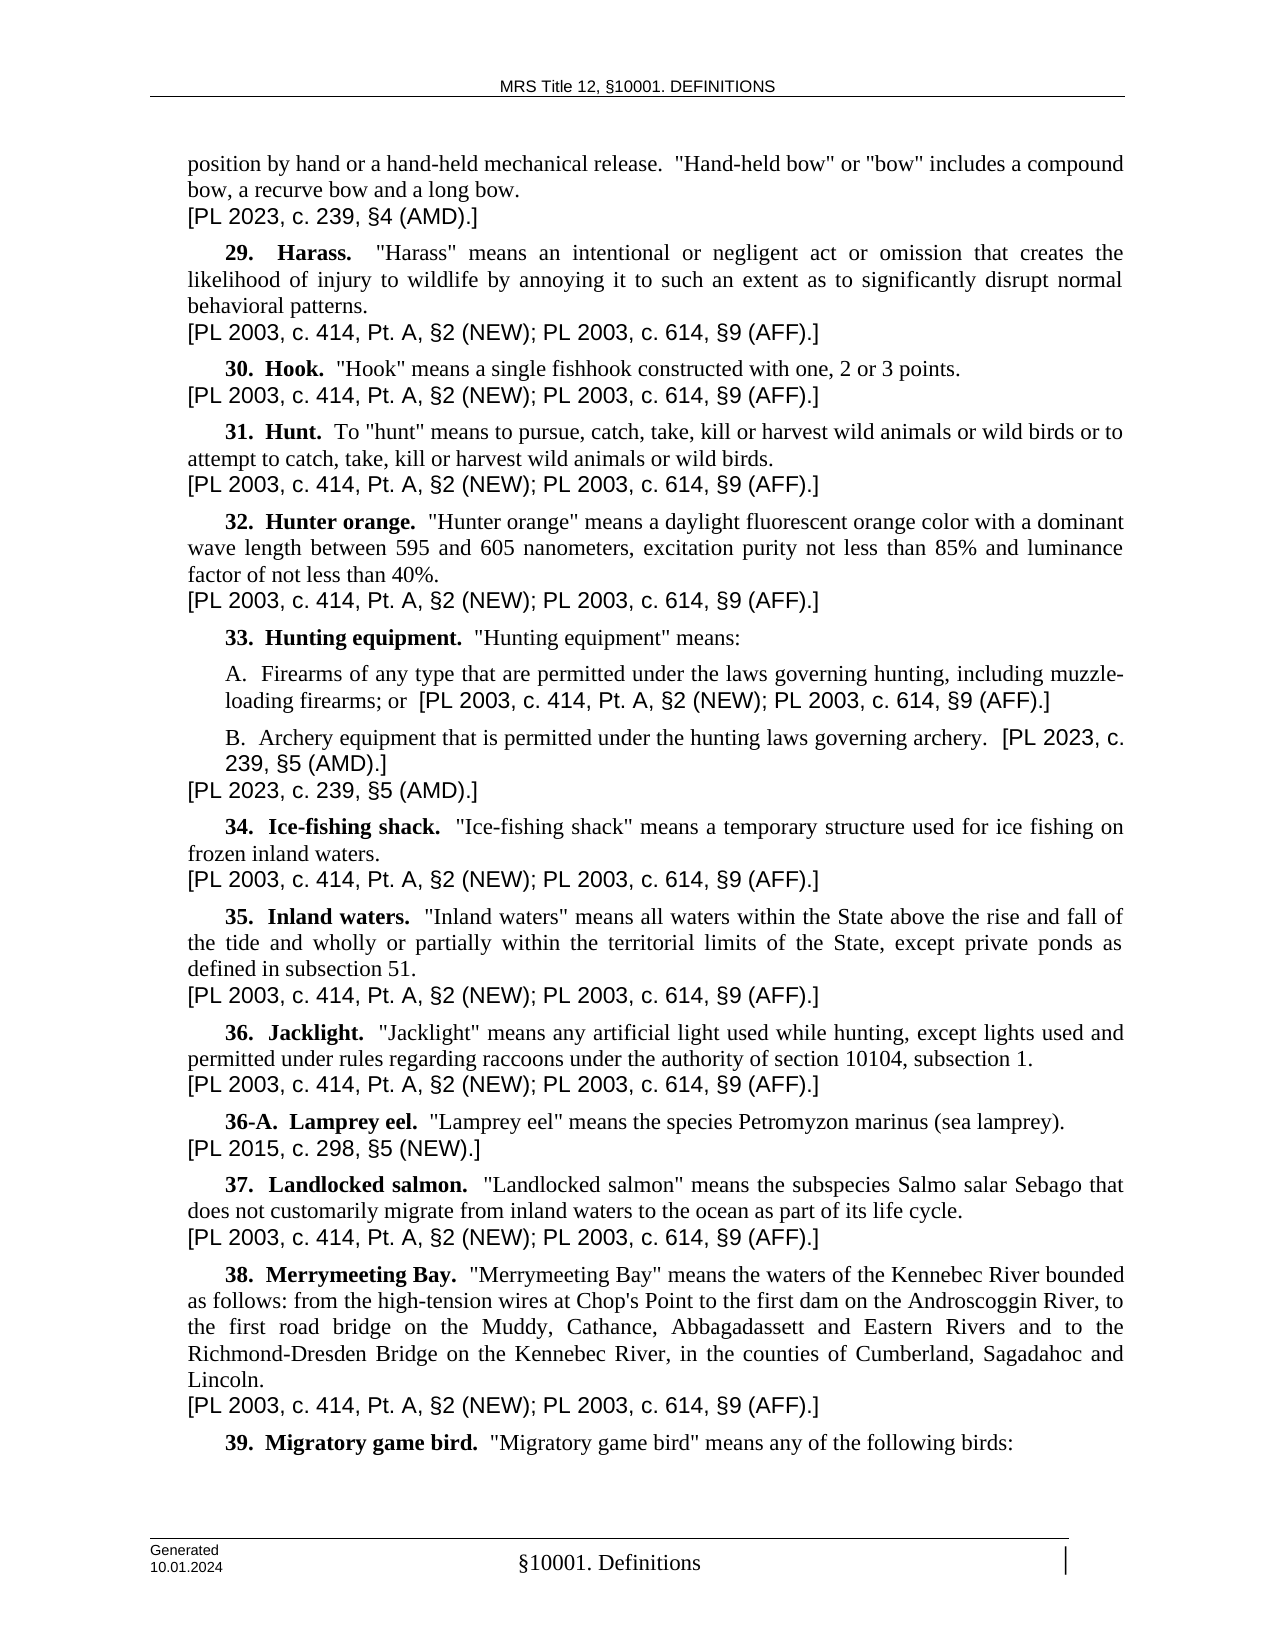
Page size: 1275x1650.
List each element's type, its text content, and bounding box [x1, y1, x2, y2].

text 29. Harass. "Harass" means an intentional or negligent act or omission that creates the likelihood of injury to wildlife by annoying it to such an extent as to significantly disrupt normal behavioral patterns. [187, 239, 1125, 318]
text [PL 2023, c. 239, §5 (AMD).] [187, 777, 1125, 803]
text [PL 2003, c. 414, Pt. A, §2 (NEW); PL 2003, c. 614, §9 (AFF).] [187, 318, 1125, 345]
text 36. Jacklight. "Jacklight" means any artificial light used while hunting, except lights used and permitted under rules regarding raccoons under the authority of section 10104, subsection 1. [187, 1019, 1125, 1071]
text 35. Inland waters. "Inland waters" means all waters within the State above the rise and fall of the tide and wholly or partially within the territorial limits of the State, except private ponds as defined in subsection 51. [187, 903, 1125, 982]
text 38. Merrymeeting Bay. "Merrymeeting Bay" means the waters of the Kennebec River bounded as follows: from the high-tension wires at Chop's Point to the first dam on the Androscoggin River, to the first road bridge on the Muddy, Cathance, Abbagadassett and Eastern Rivers and to the Richmond-Dresden Bridge on the Kennebec River, in the counties of Cumberland, Sagadahoc and Lincoln. [187, 1261, 1125, 1392]
text [PL 2003, c. 414, Pt. A, §2 (NEW); PL 2003, c. 614, §9 (AFF).] [187, 1224, 1125, 1250]
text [187, 150, 1125, 203]
text 34. Ice-fishing shack. "Ice-fishing shack" means a temporary structure used for ice fishing on frozen inland waters. [187, 813, 1125, 866]
text [PL 2003, c. 414, Pt. A, §2 (NEW); PL 2003, c. 614, §9 (AFF).] [187, 587, 1125, 613]
text B. Archery equipment that is permitted under the hunting laws governing archery. [PL 2023, c. 239, §5 (AMD).] [225, 724, 1125, 777]
text 37. Landlocked salmon. "Landlocked salmon" means the subspecies Salmo salar Sebago that does not customarily migrate from inland waters to the ocean as part of its life cycle. [187, 1171, 1125, 1224]
text [PL 2003, c. 414, Pt. A, §2 (NEW); PL 2003, c. 614, §9 (AFF).] [187, 471, 1125, 497]
text [PL 2003, c. 414, Pt. A, §2 (NEW); PL 2003, c. 614, §9 (AFF).] [187, 382, 1125, 408]
text [PL 2003, c. 414, Pt. A, §2 (NEW); PL 2003, c. 614, §9 (AFF).] [187, 866, 1125, 892]
text [PL 2003, c. 414, Pt. A, §2 (NEW); PL 2003, c. 614, §9 (AFF).] [187, 982, 1125, 1008]
text [PL 2003, c. 414, Pt. A, §2 (NEW); PL 2003, c. 614, §9 (AFF).] [187, 1071, 1125, 1098]
text 32. Hunter orange. "Hunter orange" means a daylight fluorescent orange color with a dominant wave length between 595 and 605 nanometers, excitation purity not less than 85% and luminance factor of not less than 40%. [187, 508, 1125, 587]
text 36-A. Lamprey eel. "Lamprey eel" means the species Petromyzon marinus (sea lamprey). [187, 1108, 1125, 1134]
text 31. Hunt. To "hunt" means to pursue, catch, take, kill or harvest wild animals or wild birds or to attempt to catch, take, kill or harvest wild animals or wild birds. [187, 418, 1125, 471]
text 33. Hunting equipment. "Hunting equipment" means: [187, 624, 1125, 650]
text [PL 2023, c. 239, §4 (AMD).] [187, 203, 1125, 229]
text [PL 2015, c. 298, §5 (NEW).] [187, 1134, 1125, 1161]
text 30. Hook. "Hook" means a single fishhook constructed with one, 2 or 3 points. [187, 355, 1125, 382]
text 39. Migratory game bird. "Migratory game bird" means any of the following birds: [187, 1429, 1125, 1456]
text [PL 2003, c. 414, Pt. A, §2 (NEW); PL 2003, c. 614, §9 (AFF).] [187, 1392, 1125, 1419]
text A. Firearms of any type that are permitted under the laws governing hunting, including muzzle-loading firearms; or [PL 2003, c. 414, Pt. A, §2 (NEW); PL 2003, c. 614, §9 (AFF).] [225, 661, 1125, 713]
